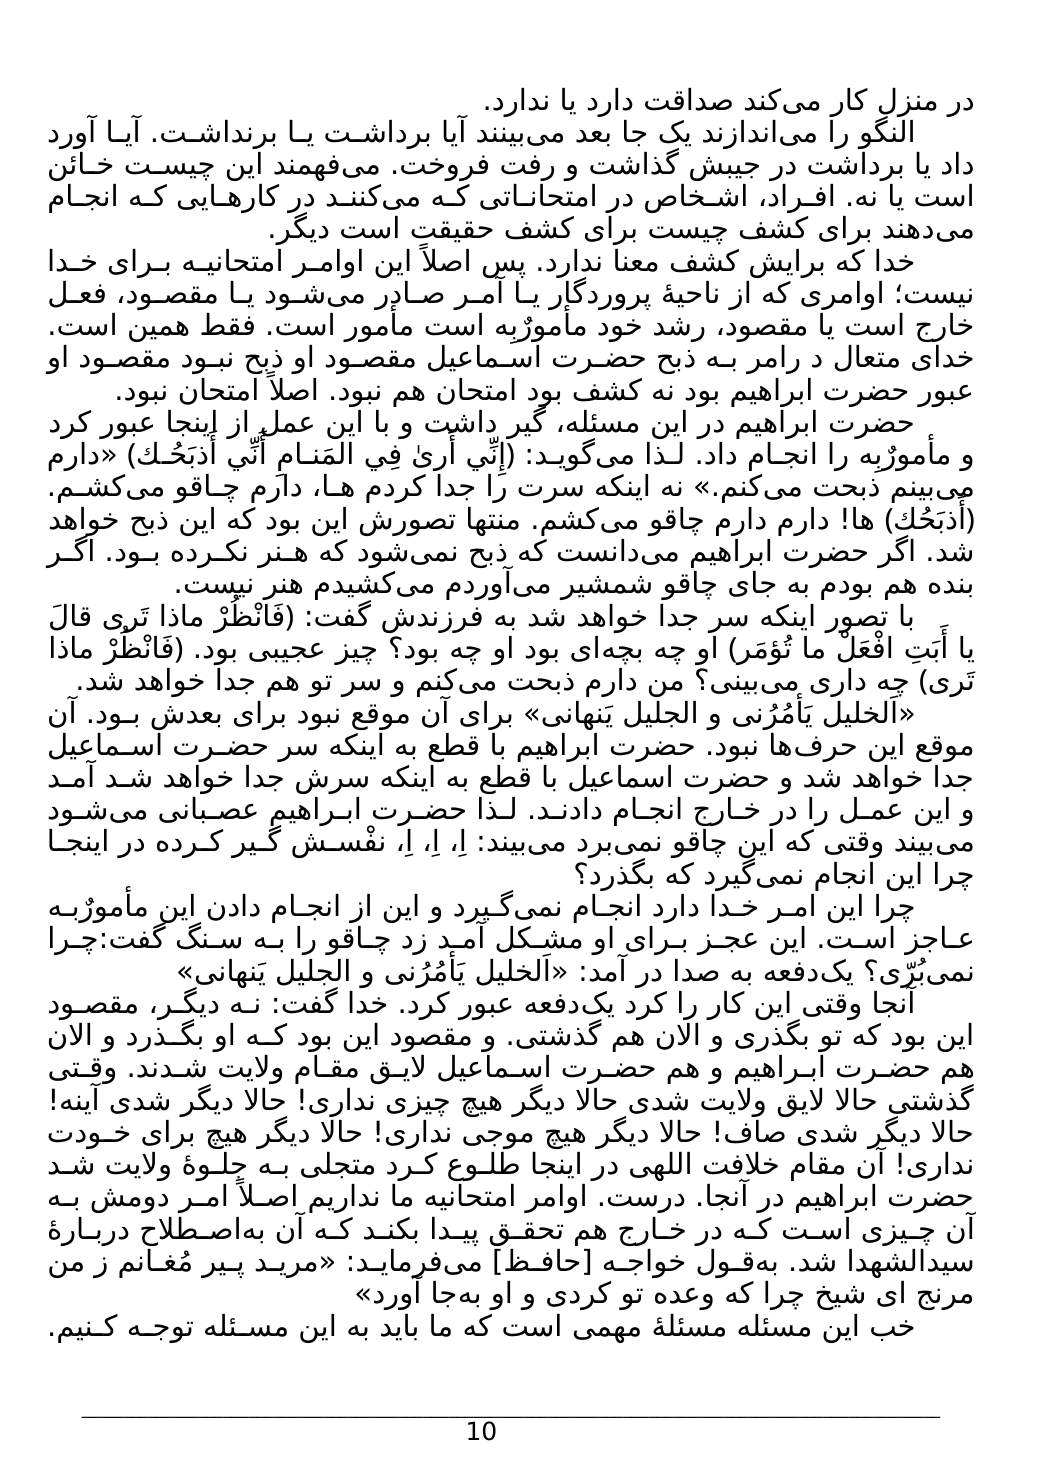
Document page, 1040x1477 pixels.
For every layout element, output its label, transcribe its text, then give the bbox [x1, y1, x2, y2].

text با تصور اینکه سر جدا خواهد شد به فرزندش گفت: ﴿فَانْظُرْ ماذا تَرى‏ قالَ يا أَبَتِ افْعَلْ ما تُؤمَر‏﴾ او چه بچه‌ای بود او چه بود؟ چیز عجیبی بود. ﴿فَانْظُرْ ماذا تَرى‏‏﴾ چه داری می‌بینی؟ من دارم ذبحت می‌کنم و سر تو هم جدا خواهد شد. [47, 601, 975, 697]
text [47, 84, 975, 117]
text خدا که برایش کشف معنا ندارد. پس اصلاً این اوامر امتحانیه برای خدا نیست؛ اوامری که از ناحیۀ پروردگار یا آمر صادر می‌شود یا مقصود، فعل خارج است یا مقصود، رشد خود مأمورٌبِه است مأمور است. فقط همین است. خدای متعال د رامر به ذبح حضرت اسماعیل مقصود او ذبح نبود مقصود او عبور حضرت ابراهیم بود نه کشف بود امتحان هم نبود. اصلاً امتحان نبود. [47, 246, 975, 407]
text چرا این امر خدا دارد انجام نمی‌گیرد و این از انجام دادن این مأمورٌبه عاجز است. این عجز برای او مشکل آمد زد چاقو را به سنگ گفت:چرا نمی‌بُرّی؟ یک‌دفعه به صدا در آمد: «اَلخلیل یَأمُرُنی و الجلیل یَنهانی» [47, 891, 975, 988]
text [47, 1311, 975, 1343]
text حضرت ابراهیم در این مسئله، گیر داشت و با این عمل از اینجا عبور کرد و مأمورٌبِه را انجام داد. لذا می‌گوید: ﴿إِنِّي أَرىٰ‏ فِي المَنامِ‏ أَنِّي أَذبَحُك‏﴾ «دارم می‌بینم ذبحت می‌کنم.» نه اینکه سرت را جدا کردم ها، دارم چاقو می‌کشم. ﴿أَذبَحُك‏﴾ ها! دارم دارم چاقو می‌کشم. منتها تصورش این بود که این ذبح خواهد شد. اگر حضرت ابراهیم می‌دانست که ذبح نمی‌شود که هنر نکرده بود. اگر بنده هم بودم به جای چاقو شمشیر می‌آوردم می‌کشیدم هنر نیست. [47, 407, 975, 601]
text «اَلخلیل یَأمُرُنی و الجلیل یَنهانی» برای آن موقع نبود برای بعدش بود. آن موقع این حرف‌ها نبود. حضرت ابراهیم با قطع به اینکه سر حضرت اسماعیل جدا خواهد شد و حضرت اسماعیل با قطع به اینکه سرش جدا خواهد شد آمد و این عمل را در خارج انجام دادند. لذا حضرت ابراهیم عصبانی می‌شود می‌بیند وقتی که این چاقو نمی‌برد می‌بیند: اِ، اِ، اِ، نفْسش گیر کرده در اینجا چرا این انجام نمی‌گیرد که بگذرد؟ [47, 697, 975, 891]
text النگو را می‌اندازند یک جا بعد می‌بینند آیا برداشت یا برنداشت. آیا آورد داد یا برداشت در جیبش گذاشت و رفت فروخت. می‌فهمند این چیست خائن است یا نه. افراد، اشخاص در امتحاناتی که می‌کنند در کارهایی که انجام می‌دهند برای کشف چیست برای کشف حقیقت است دیگر. [47, 117, 975, 246]
text آنجا وقتی این کار را کرد یک‌دفعه عبور کرد. خدا گفت: نه دیگر، مقصود این بود که تو بگذری و الان هم گذشتی. و مقصود این بود که او بگذرد و الان هم حضرت ابراهیم و هم حضرت اسماعیل لایق مقام ولایت شدند. وقتی گذشتی حالا لایق ولایت شدی حالا دیگر هیچ چیزی نداری! حالا دیگر شدی آینه! حالا دیگر شدی صاف! حالا دیگر هیچ موجی نداری! حالا دیگر هیچ برای خودت نداری! آن مقام خلافت اللهی در اینجا طلوع کرد متجلی به جلوۀ ولایت شد حضرت ابراهیم در آنجا. درست. اوامر امتحانیه ما نداریم اصلاً امر دومش به آن چیزی است که در خارج هم تحقق پیدا بکند که آن به‌اصطلاح دربارۀ سیدالشهدا شد. به‌قول خواجه [حافظ] می‌فرماید: «مرید پیر مُغانم ز من مرنج ای شیخ چرا که وعده تو کردی و او به‌جا آورد» [47, 988, 975, 1311]
